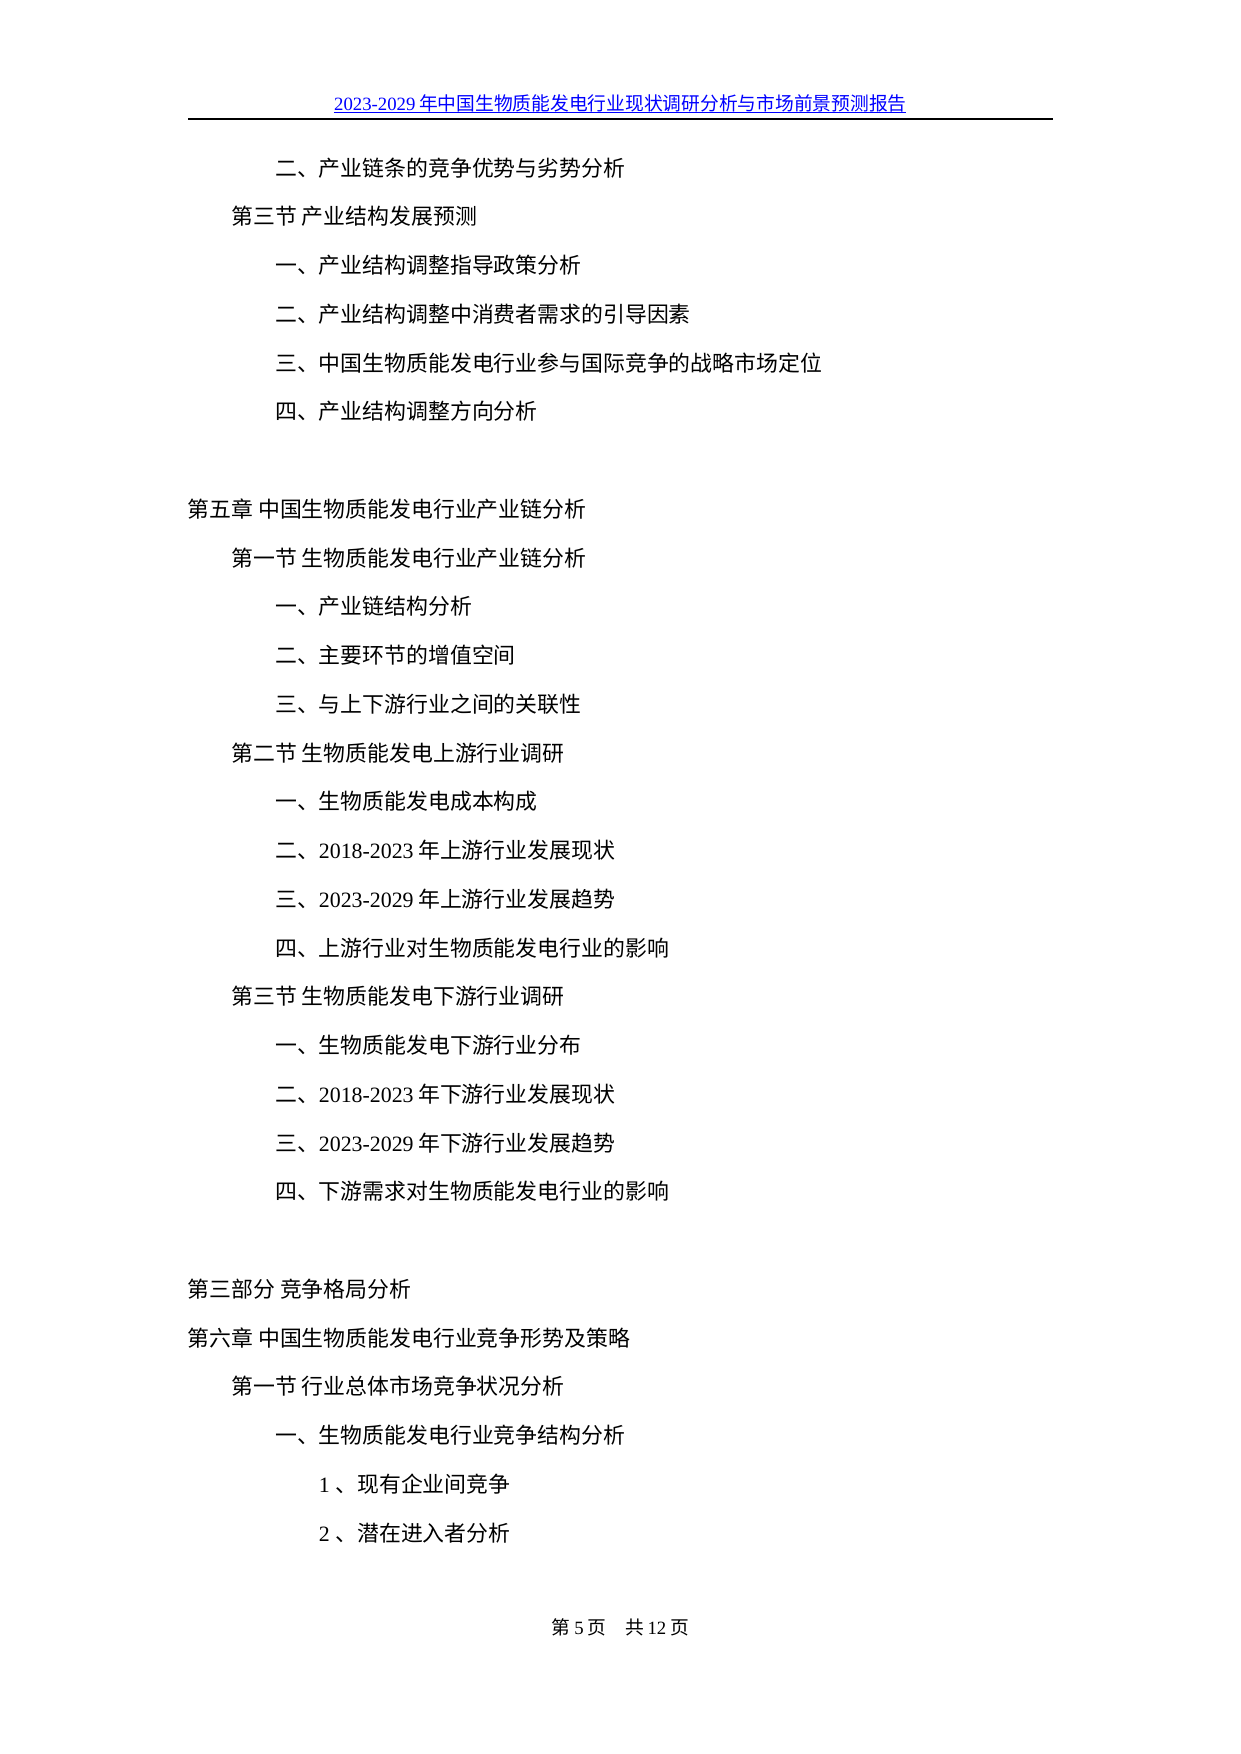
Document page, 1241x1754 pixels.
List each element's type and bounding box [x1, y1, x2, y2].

text [187, 150, 1053, 1548]
